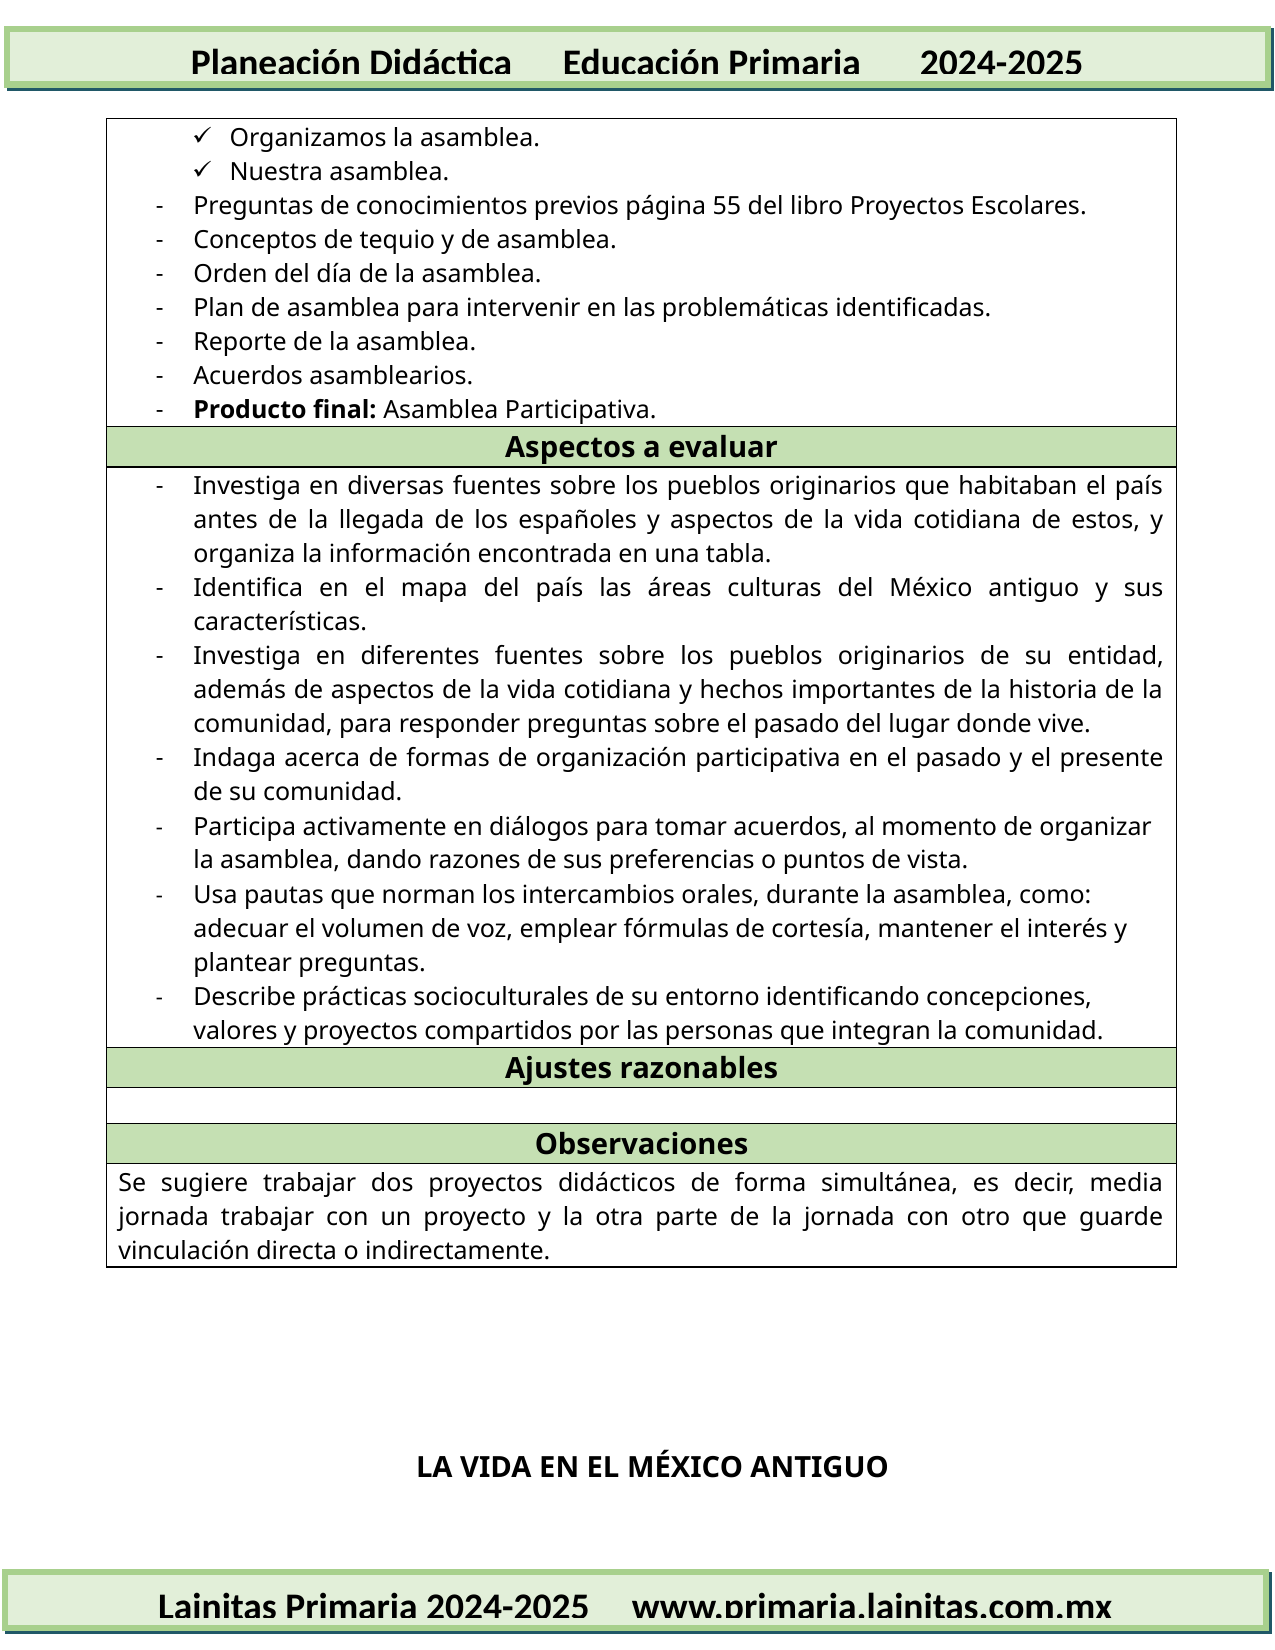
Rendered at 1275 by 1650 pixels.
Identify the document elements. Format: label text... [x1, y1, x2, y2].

text LA VIDA EN EL MÉXICO ANTIGUO [118, 1446, 1186, 1486]
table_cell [107, 119, 1176, 426]
table_cell [107, 1088, 1176, 1122]
table_cell Ajustes razonables [107, 1048, 1176, 1087]
table_cell Aspectos a evaluar [107, 427, 1176, 466]
table_cell Investiga en diversas fuentes sobre los pueblos originarios que habitaban el país antes de la llegada de los españoles y aspectos de la vida cotidiana de estos, y organiza la información encontrada en una tabla. Identifica en el mapa del país las áreas culturas del México antiguo y sus características. Investiga en diferentes fuentes sobre los pueblos originarios de su entidad, además de aspectos de la vida cotidiana y hechos importantes de la historia de la comunidad, para responder preguntas sobre el pasado del lugar donde vive. Indaga acerca de formas de organización participativa en el pasado y el presente de su comunidad. Participa activamente en diálogos para tomar acuerdos, al momento de organizar la asamblea, dando razones de sus preferencias o puntos de vista. Usa pautas que norman los intercambios orales, durante la asamblea, como: adecuar el volumen de voz, emplear fórmulas de cortesía, mantener el interés y plantear preguntas. Describe prácticas socioculturales de su entorno identificando concepciones, valores y proyectos compartidos por las personas que integran la comunidad. [107, 468, 1176, 1047]
table_cell Observaciones [107, 1124, 1176, 1163]
table_cell Se sugiere trabajar dos proyectos didácticos de forma simultánea, es decir, media jornada trabajar con un proyecto y la otra parte de la jornada con otro que guarde vinculación directa o indirectamente. [107, 1164, 1176, 1266]
